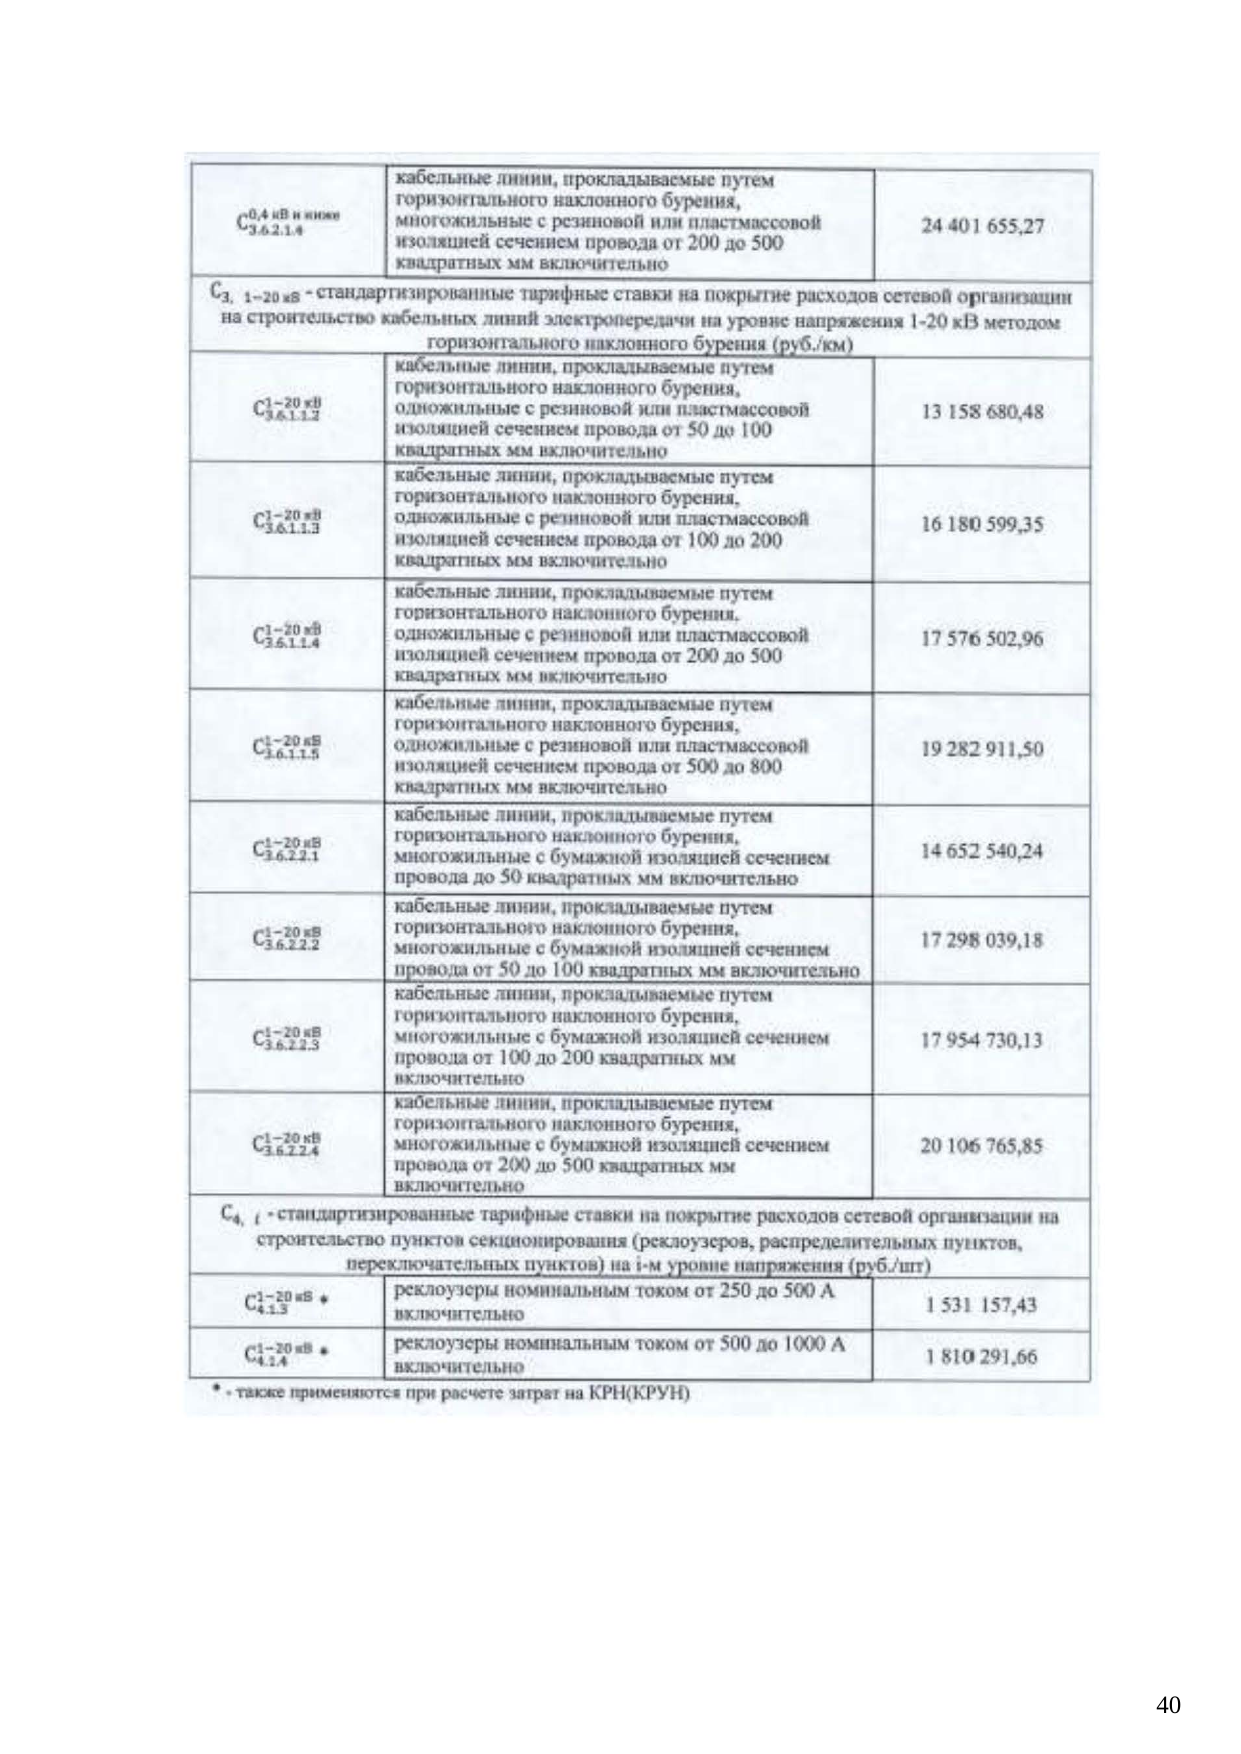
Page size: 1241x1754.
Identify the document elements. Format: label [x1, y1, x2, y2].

picture [103, 88, 1181, 1612]
